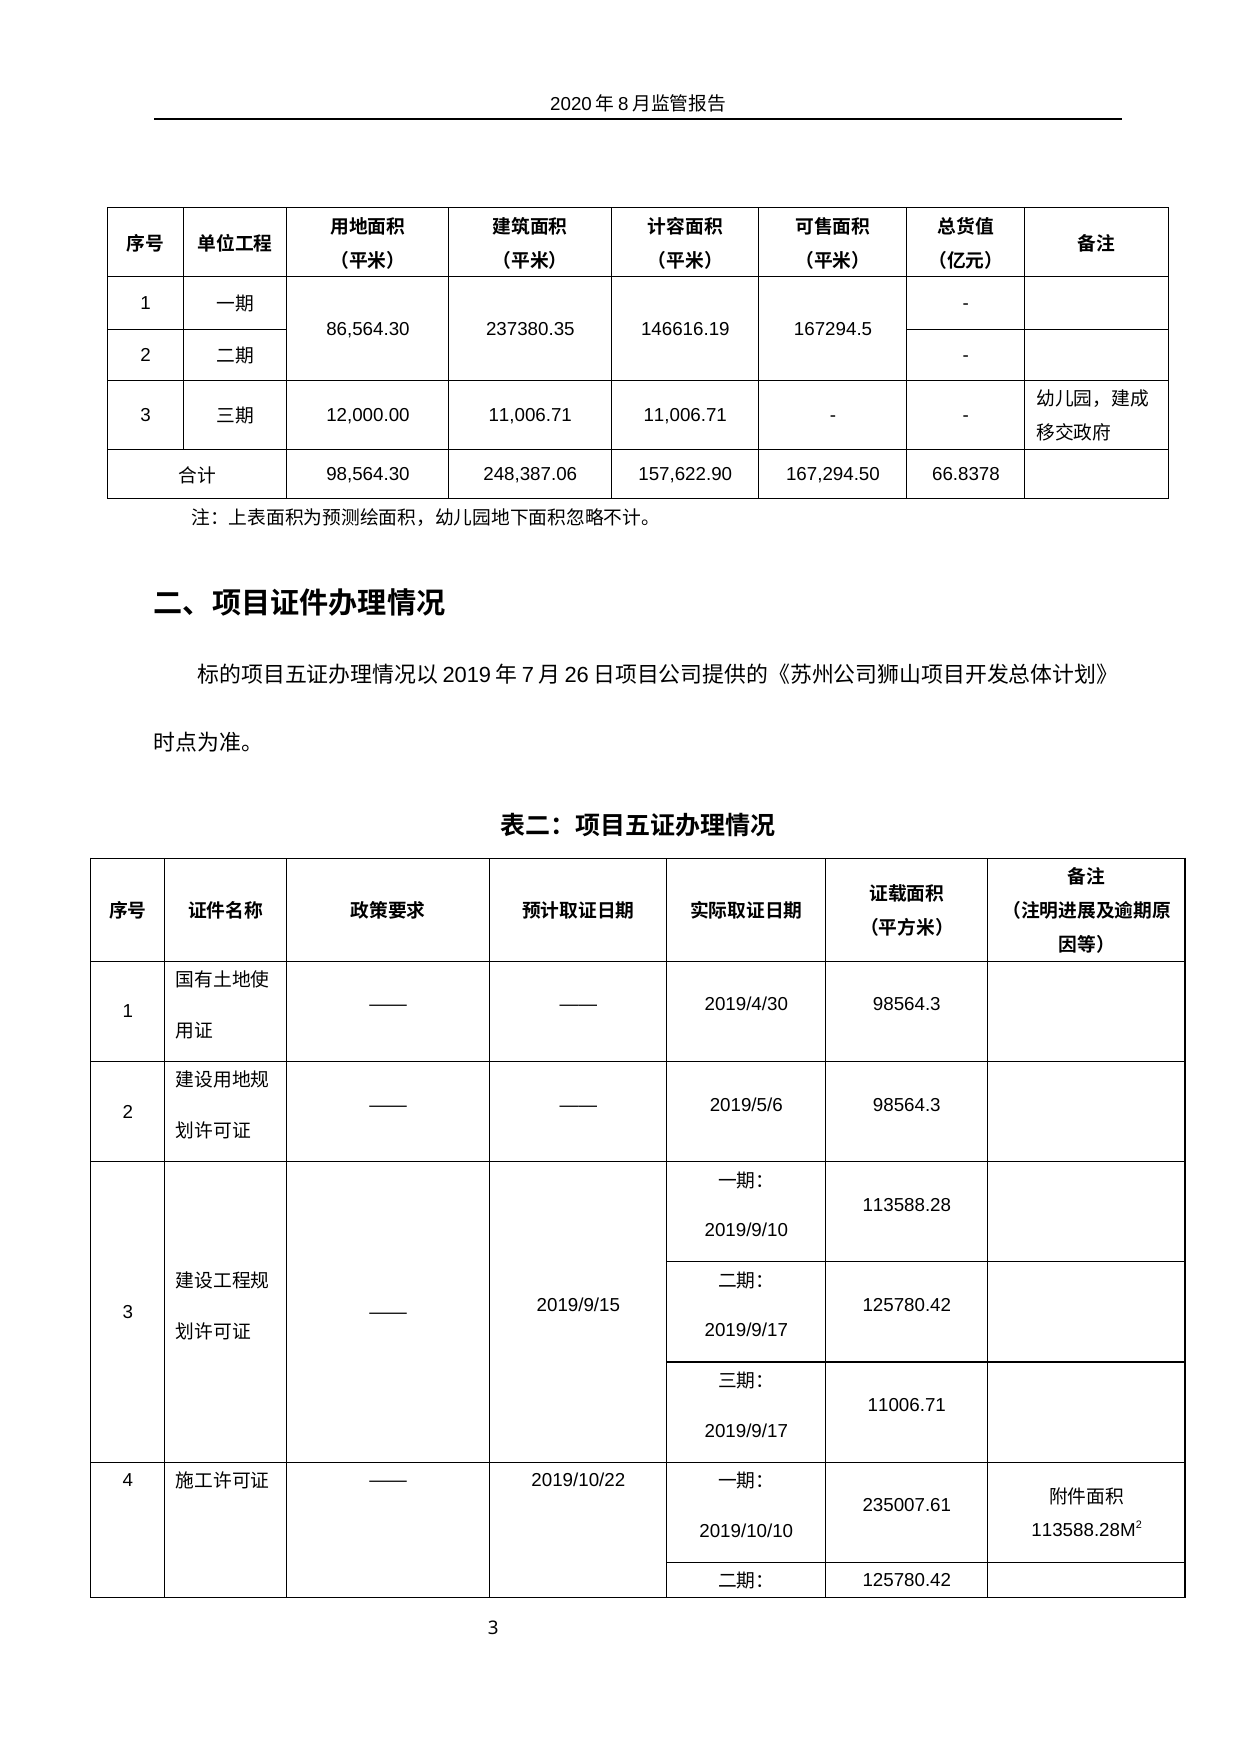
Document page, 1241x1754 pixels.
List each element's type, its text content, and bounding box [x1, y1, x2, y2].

table_cell 125780.42 [826, 1563, 987, 1597]
table_cell 1 [108, 277, 183, 328]
table_cell —— [287, 1463, 489, 1597]
table_cell 一期：2019/9/10 [667, 1162, 825, 1261]
table_cell 二期 [184, 330, 286, 379]
table_cell 4 [91, 1463, 164, 1597]
table_cell —— [287, 1162, 489, 1462]
table_header 备注 [1025, 208, 1168, 276]
table_cell [988, 1363, 1184, 1462]
table_cell 建设用地规划许可证 [165, 1062, 286, 1161]
table_header 建筑面积 （平米） [449, 208, 611, 276]
table_cell - [907, 277, 1024, 328]
table_cell 11,006.71 [449, 381, 611, 448]
table_cell 248,387.06 [449, 450, 611, 498]
table_cell 二期：2019/11/13 [667, 1563, 825, 1597]
table_cell 一期：2019/10/10 [667, 1463, 825, 1562]
text 注：上表面积为预测绘面积，幼儿园地下面积忽略不计。 [153, 499, 1122, 533]
table_cell 86,564.30 [287, 277, 448, 379]
table_cell 三期：2019/9/17 [667, 1363, 825, 1462]
table_header 证载面积 （平方米） [826, 859, 987, 961]
table_header 可售面积 （平米） [759, 208, 906, 276]
table_cell 167294.5 [759, 277, 906, 379]
table_header 预计取证日期 [490, 859, 666, 961]
table_cell 157,622.90 [612, 450, 758, 498]
table_header 序号 [108, 208, 183, 276]
table_cell 三期 [184, 381, 286, 448]
table_header 用地面积 （平米） [287, 208, 448, 276]
table_cell [988, 1162, 1184, 1261]
table_cell 2019/9/15 [490, 1162, 666, 1462]
table_cell 幼儿园，建成移交政府 [1025, 381, 1168, 448]
table_header 计容面积 （平米） [612, 208, 758, 276]
table_cell 建设工程规划许可证 [165, 1162, 286, 1462]
table_cell 98564.3 [826, 1062, 987, 1161]
table_header 序号 [91, 859, 164, 961]
table_cell [988, 1262, 1184, 1361]
table_cell - [759, 381, 906, 448]
text 标的项目五证办理情况以2019年7月26日项目公司提供的《苏州公司狮山项目开发总体计划》时点为准。 [153, 656, 1122, 758]
table_header 单位工程 [184, 208, 286, 276]
table_cell 合计 [108, 450, 286, 498]
table_header 政策要求 [287, 859, 489, 961]
table_cell 1 [91, 962, 164, 1061]
table_header 备注 （注明进展及逾期原因等） [988, 859, 1184, 961]
table_cell 113588.28 [826, 1162, 987, 1261]
table_cell 2 [91, 1062, 164, 1161]
table_cell 167,294.50 [759, 450, 906, 498]
table_cell 66.8378 [907, 450, 1024, 498]
table_cell 3 [108, 381, 183, 448]
table_cell 3 [91, 1162, 164, 1462]
table_cell 2019/5/6 [667, 1062, 825, 1161]
table_cell —— [287, 962, 489, 1061]
table_header 总货值 （亿元） [907, 208, 1024, 276]
table_cell 附件面积113588.28M2 [988, 1463, 1184, 1562]
table_cell 125780.42 [826, 1262, 987, 1361]
table_cell 98,564.30 [287, 450, 448, 498]
table_cell —— [490, 1062, 666, 1161]
table_cell 12,000.00 [287, 381, 448, 448]
table_cell 11,006.71 [612, 381, 758, 448]
table_cell [988, 1563, 1184, 1597]
table_cell - [907, 330, 1024, 379]
table_cell 国有土地使用证 [165, 962, 286, 1061]
table_cell 237380.35 [449, 277, 611, 379]
table_cell [988, 962, 1184, 1061]
table_cell 2019/10/22 [490, 1463, 666, 1597]
table_cell —— [490, 962, 666, 1061]
table_header 证件名称 [165, 859, 286, 961]
subtitle 二、项目证件办理情况 [153, 567, 1122, 635]
table_cell [1025, 450, 1168, 498]
table_cell 11006.71 [826, 1363, 987, 1462]
table_cell 一期 [184, 277, 286, 328]
table_cell 2019/4/30 [667, 962, 825, 1061]
table_cell 2 [108, 330, 183, 379]
table_cell 施工许可证 [165, 1463, 286, 1597]
table_cell 二期：2019/9/17 [667, 1262, 825, 1361]
table_cell - [907, 381, 1024, 448]
table_cell 146616.19 [612, 277, 758, 379]
table_cell [1025, 277, 1168, 328]
text 表二：项目五证办理情况 [153, 790, 1122, 858]
table_cell —— [287, 1062, 489, 1161]
table_cell [1025, 330, 1168, 379]
table_cell 235007.61 [826, 1463, 987, 1562]
table_cell [988, 1062, 1184, 1161]
table_cell 98564.3 [826, 962, 987, 1061]
table_header 实际取证日期 [667, 859, 825, 961]
